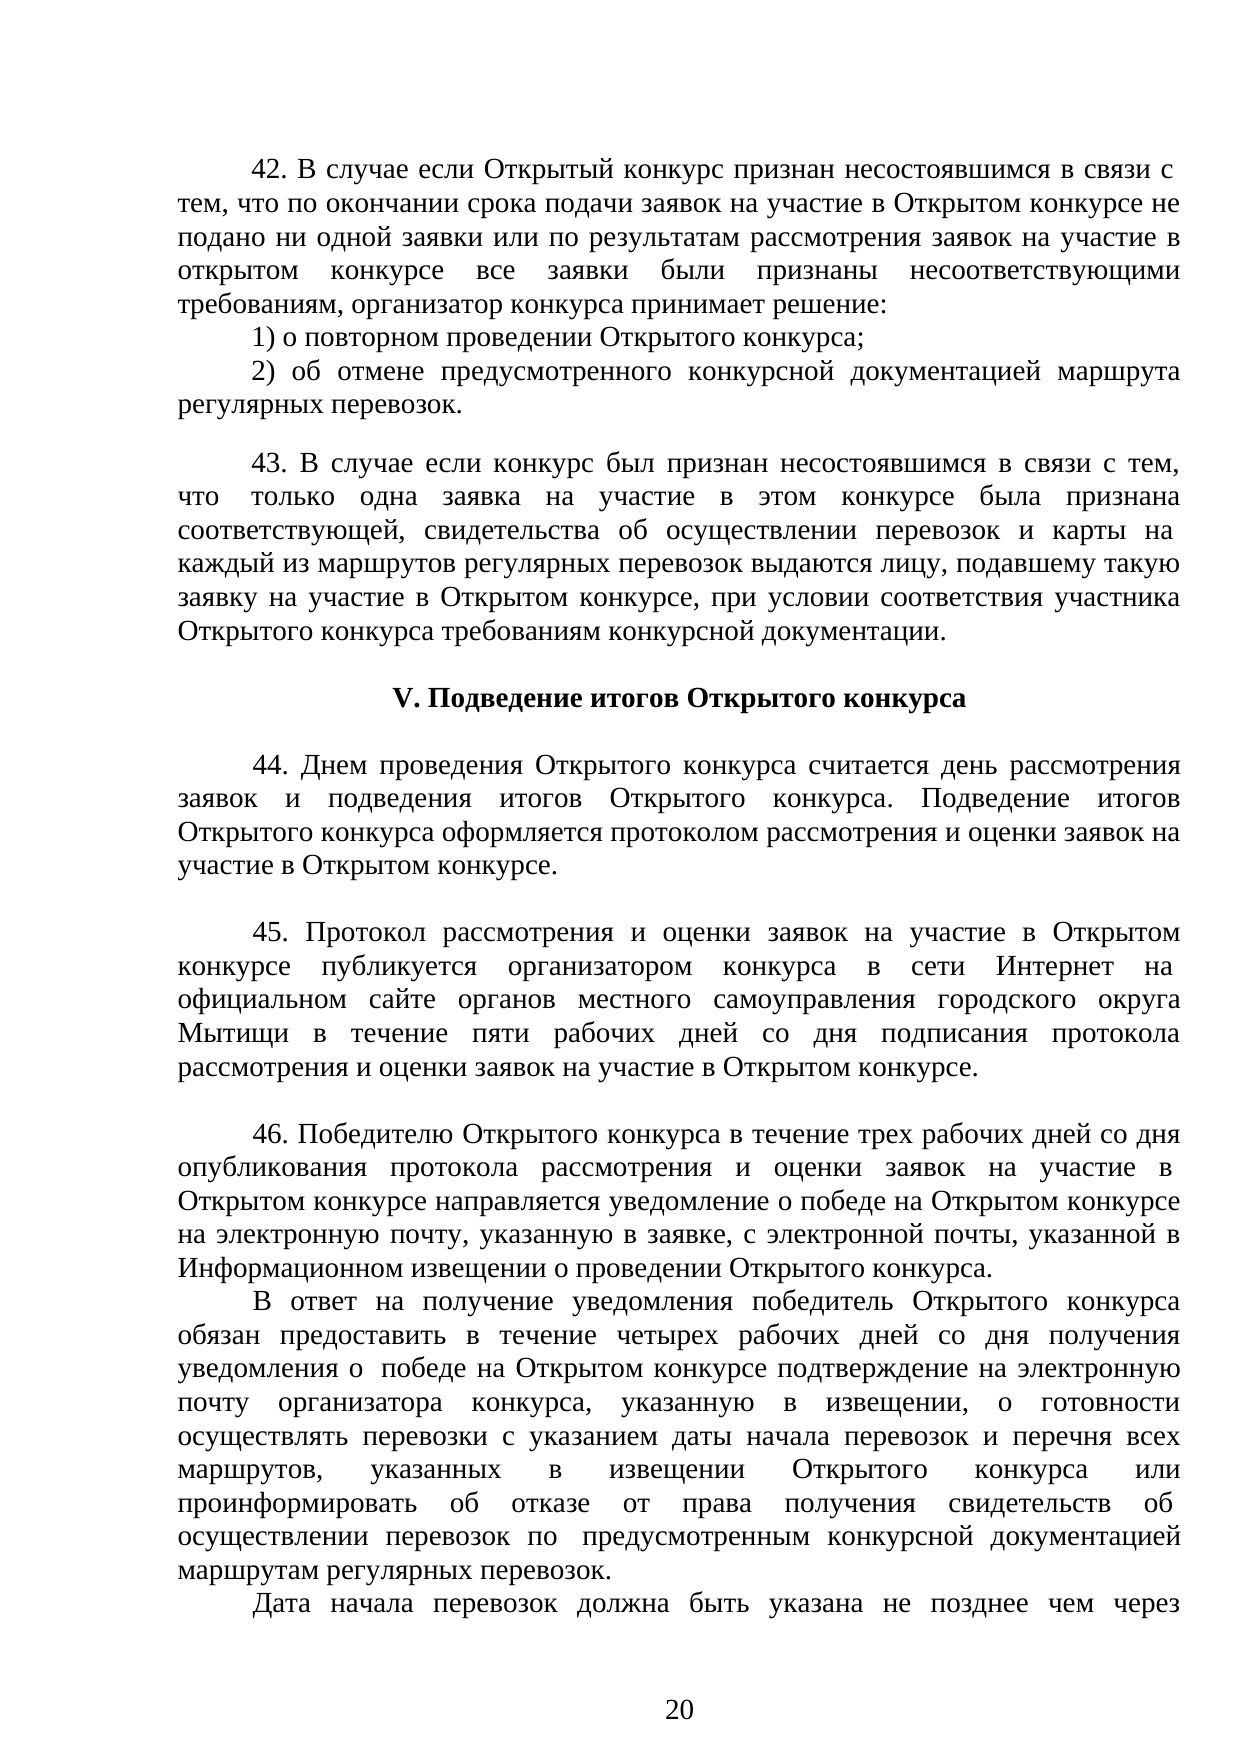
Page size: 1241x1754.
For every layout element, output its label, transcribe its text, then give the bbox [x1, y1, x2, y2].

text 2) об отмене предусмотренного конкурсной документацией маршрута регулярных перевозок. [177, 353, 1181, 420]
text 42. В случае если Открытый конкурс признан несостоявшимся в связи с тем, что по окончании срока подачи заявок на участие в Открытом конкурсе не подано ни одной заявки или по результатам рассмотрения заявок на участие в открытом конкурсе все заявки были признаны несоответствующими требованиям, организатор конкурса принимает решение: [177, 152, 1181, 319]
text V. Подведение итогов Открытого конкурса [177, 680, 1181, 713]
text 45. Протокол рассмотрения и оценки заявок на участие в Открытом конкурсе публикуется организатором конкурса в сети Интернет на официальном сайте органов местного самоуправления городского округа Мытищи в течение пяти рабочих дней со дня подписания протокола рассмотрения и оценки заявок на участие в Открытом конкурсе. [177, 914, 1181, 1082]
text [177, 1585, 1181, 1619]
text 46. Победителю Открытого конкурса в течение трех рабочих дней со дня опубликования протокола рассмотрения и оценки заявок на участие в Открытом конкурсе направляется уведомление о победе на Открытом конкурсе на электронную почту, указанную в заявке, с электронной почты, указанной в Информационном извещении о проведении Открытого конкурса. [177, 1116, 1181, 1283]
text 44. Днем проведения Открытого конкурса считается день рассмотрения заявок и подведения итогов Открытого конкурса. Подведение итогов Открытого конкурса оформляется протоколом рассмотрения и оценки заявок на участие в Открытом конкурсе. [177, 747, 1181, 881]
text В ответ на получение уведомления победитель Открытого конкурса обязан предоставить в течение четырех рабочих дней со дня получения уведомления о победе на Открытом конкурсе подтверждение на электронную почту организатора конкурса, указанную в извещении, о готовности осуществлять перевозки с указанием даты начала перевозок и перечня всех маршрутов, указанных в извещении Открытого конкурса или проинформировать об отказе от права получения свидетельств об осуществлении перевозок по предусмотренным конкурсной документацией маршрутам регулярных перевозок. [177, 1283, 1181, 1585]
text 43. В случае если конкурс был признан несостоявшимся в связи с тем, что только одна заявка на участие в этом конкурсе была признана соответствующей, свидетельства об осуществлении перевозок и карты на каждый из маршрутов регулярных перевозок выдаются лицу, подавшему такую заявку на участие в Открытом конкурсе, при условии соответствия участника Открытого конкурса требованиям конкурсной документации. [177, 445, 1181, 646]
text 1) о повторном проведении Открытого конкурса; [177, 319, 1181, 353]
